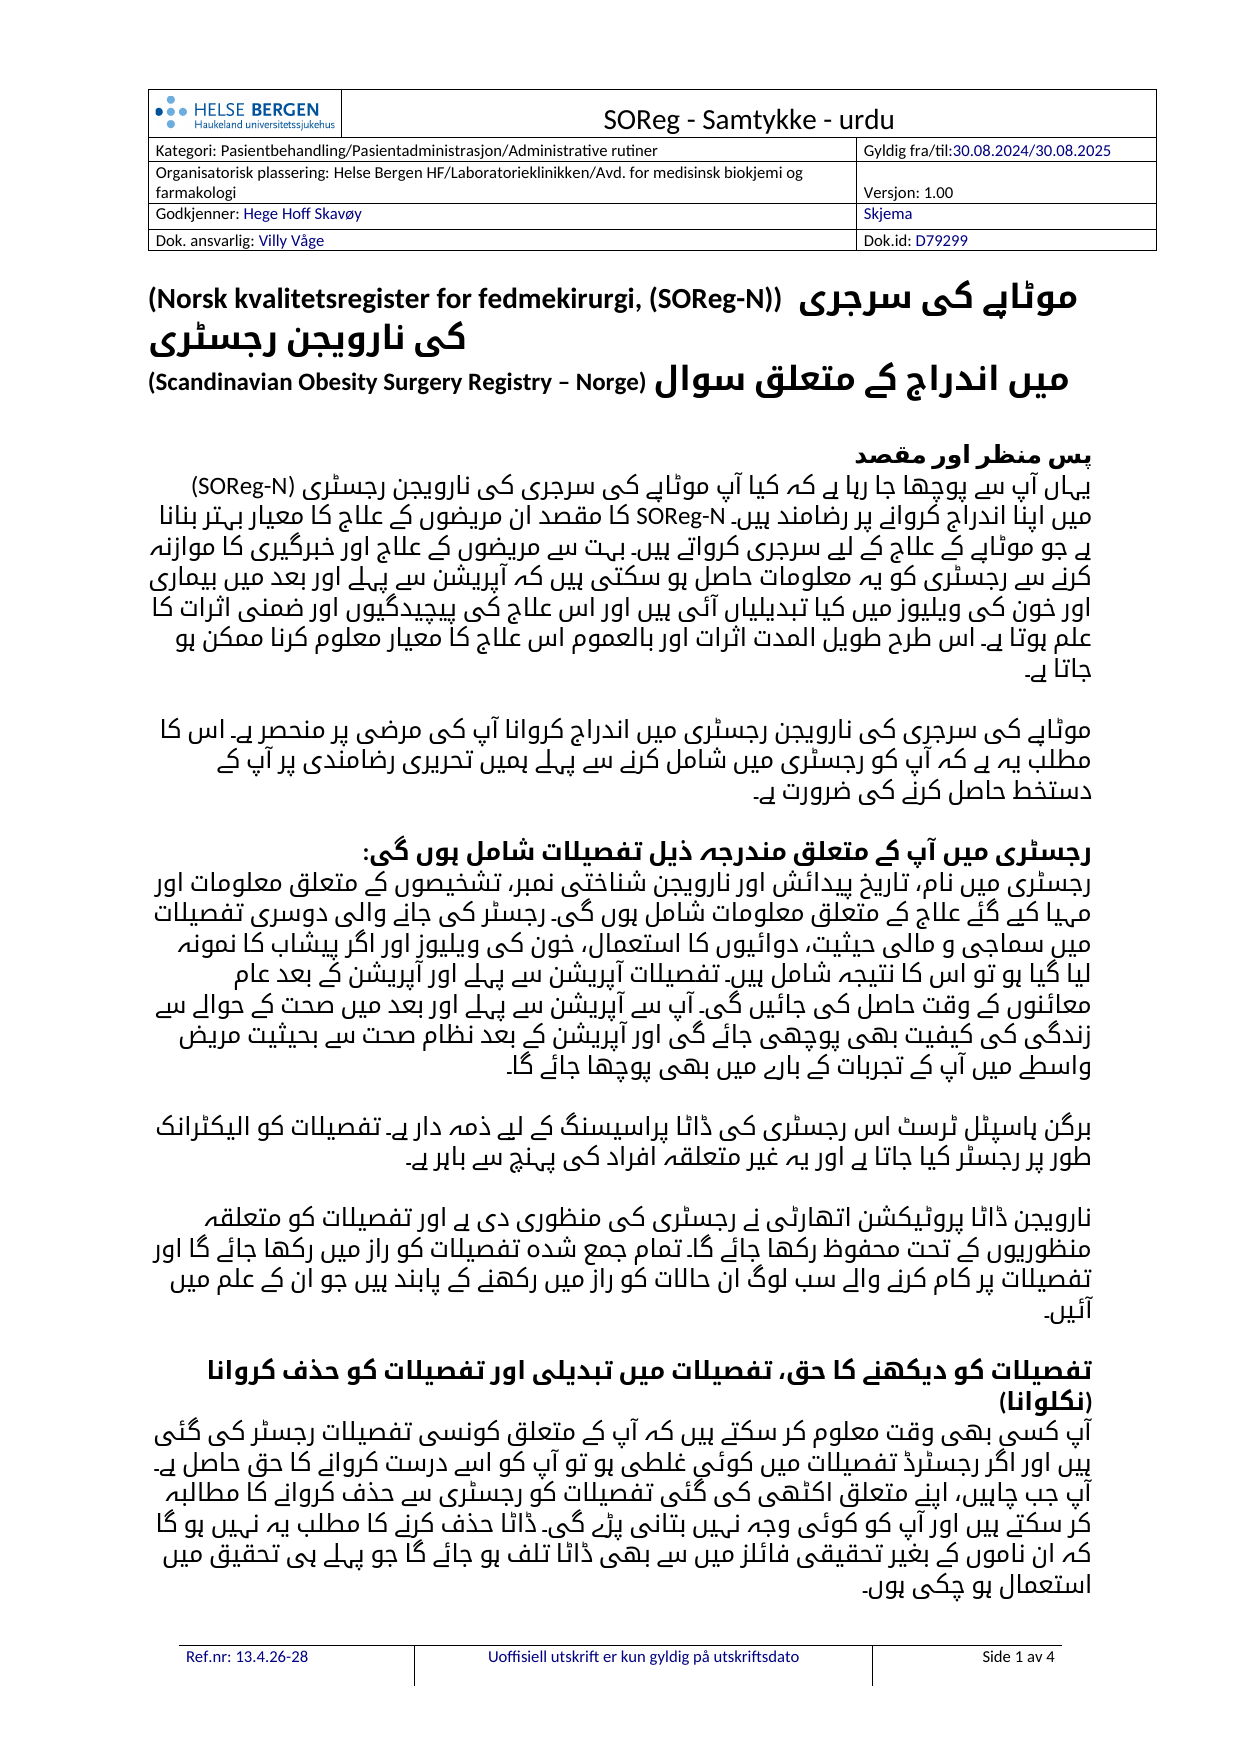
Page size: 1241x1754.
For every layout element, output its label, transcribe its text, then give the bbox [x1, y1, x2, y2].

text موٹاپے کی سرجری کی نارویجن رجسٹری میں اندراج کروانا آپ کی مرضی پر منحصر ہے۔ اس کا مطلب یہ ہے کہ آپ کو رجسٹری میں شامل کرنے سے پہلے ہمیں تحریری رضامندی پر آپ کے دستخط حاصل کرنے کی ضرورت ہے۔ [148, 714, 1092, 806]
text پس منظر اور مقصد [148, 439, 1092, 470]
text یہاں آپ سے پوچھا جا رہا ہے کہ کیا آپ موٹاپے کی سرجری کی نارویجن رجسٹری (SOReg-N) میں اپنا اندراج کروانے پر رضامند ہیں۔ SOReg-N کا مقصد ان مریضوں کے علاج کا معیار بہتر بنانا ہے جو موٹاپے کے علاج کے لیے سرجری کرواتے ہیں۔ بہت سے مریضوں کے علاج اور خبرگیری کا موازنہ کرنے سے رجسٹری کو یہ معلومات حاصل ہو سکتی ہیں کہ آپریشن سے پہلے اور بعد میں بیماری اور خون کی ویلیوز میں کیا تبدیلیاں آئی ہیں اور اس علاج کی پیچیدگیوں اور ضمنی اثرات کا علم ہوتا ہے۔ اس طرح طویل المدت اثرات اور بالعموم اس علاج کا معیار معلوم کرنا ممکن ہو جاتا ہے۔ [148, 470, 1092, 684]
text (Scandinavian Obesity Surgery Registry – Norge) میں اندراج کے متعلق سوال [148, 358, 1092, 399]
text رجسٹری میں نام، تاریخ پیدائش اور نارویجن شناختی نمبر، تشخیصوں کے متعلق معلومات اور مہیا کیے گئے علاج کے متعلق معلومات شامل ہوں گی۔ رجسٹر کی جانے والی دوسری تفصیلات میں سماجی و مالی حیثیت، دوائیوں کا استعمال، خون کی ویلیوز اور اگر پیشاب کا نمونہ لیا گیا ہو تو اس کا نتیجہ شامل ہیں۔ تفصیلات آپریشن سے پہلے اور آپریشن کے بعد عام معائنوں کے وقت حاصل کی جائیں گی۔ آپ سے آپریشن سے پہلے اور بعد میں صحت کے حوالے سے زندگی کی کیفیت بھی پوچھی جائے گی اور آپریشن کے بعد نظام صحت سے بحیثیت مریض واسطے میں آپ کے تجربات کے بارے میں بھی پوچھا جائے گا۔ [148, 867, 1092, 1080]
text نارویجن ڈاٹا پروٹیکشن اتھارٹی نے رجسٹری کی منظوری دی ہے اور تفصیلات کو متعلقہ منظوریوں کے تحت محفوظ رکھا جائے گا۔ تمام جمع شدہ تفصیلات کو راز میں رکھا جائے گا اور تفصیلات پر کام کرنے والے سب لوگ ان حالات کو راز میں رکھنے کے پابند ہیں جو ان کے علم میں آئیں۔ [148, 1202, 1092, 1324]
text آپ کسی بھی وقت معلوم کر سکتے ہیں کہ آپ کے متعلق کونسی تفصیلات رجسٹر کی گئی ہیں اور اگر رجسٹرڈ تفصیلات میں کوئی غلطی ہو تو آپ کو اسے درست کروانے کا حق حاصل ہے۔ آپ جب چاہیں، اپنے متعلق اکٹھی کی گئی تفصیلات کو رجسٹری سے حذف کروانے کا مطالبہ کر سکتے ہیں اور آپ کو کوئی وجہ نہیں بتانی پڑے گی۔ ڈاٹا حذف کرنے کا مطلب یہ نہیں ہو گا کہ ان ناموں کے بغیر تحقیقی فائلز میں سے بھی ڈاٹا تلف ہو جائے گا جو پہلے ہی تحقیق میں استعمال ہو چکی ہوں۔ [148, 1416, 1092, 1599]
text برگن ہاسپٹل ٹرسٹ اس رجسٹری کی ڈاٹا پراسیسنگ کے لیے ذمہ دار ہے۔ تفصیلات کو الیکٹرانک طور پر رجسٹر کیا جاتا ہے اور یہ غیر متعلقہ افراد کی پہنچ سے باہر ہے۔ [148, 1111, 1092, 1172]
text (Norsk kvalitetsregister for fedmekirurgi, (SOReg-N)) موٹاپے کی سرجری کی نارویجن رجسٹری [148, 277, 1092, 358]
picture [155, 96, 335, 131]
text رجسٹری میں آپ کے متعلق مندرجہ ذیل تفصیلات شامل ہوں گی: [148, 836, 1092, 867]
text تفصیلات کو دیکھنے کا حق، تفصیلات میں تبدیلی اور تفصیلات کو حذف کروانا (نکلوانا) [148, 1355, 1092, 1416]
